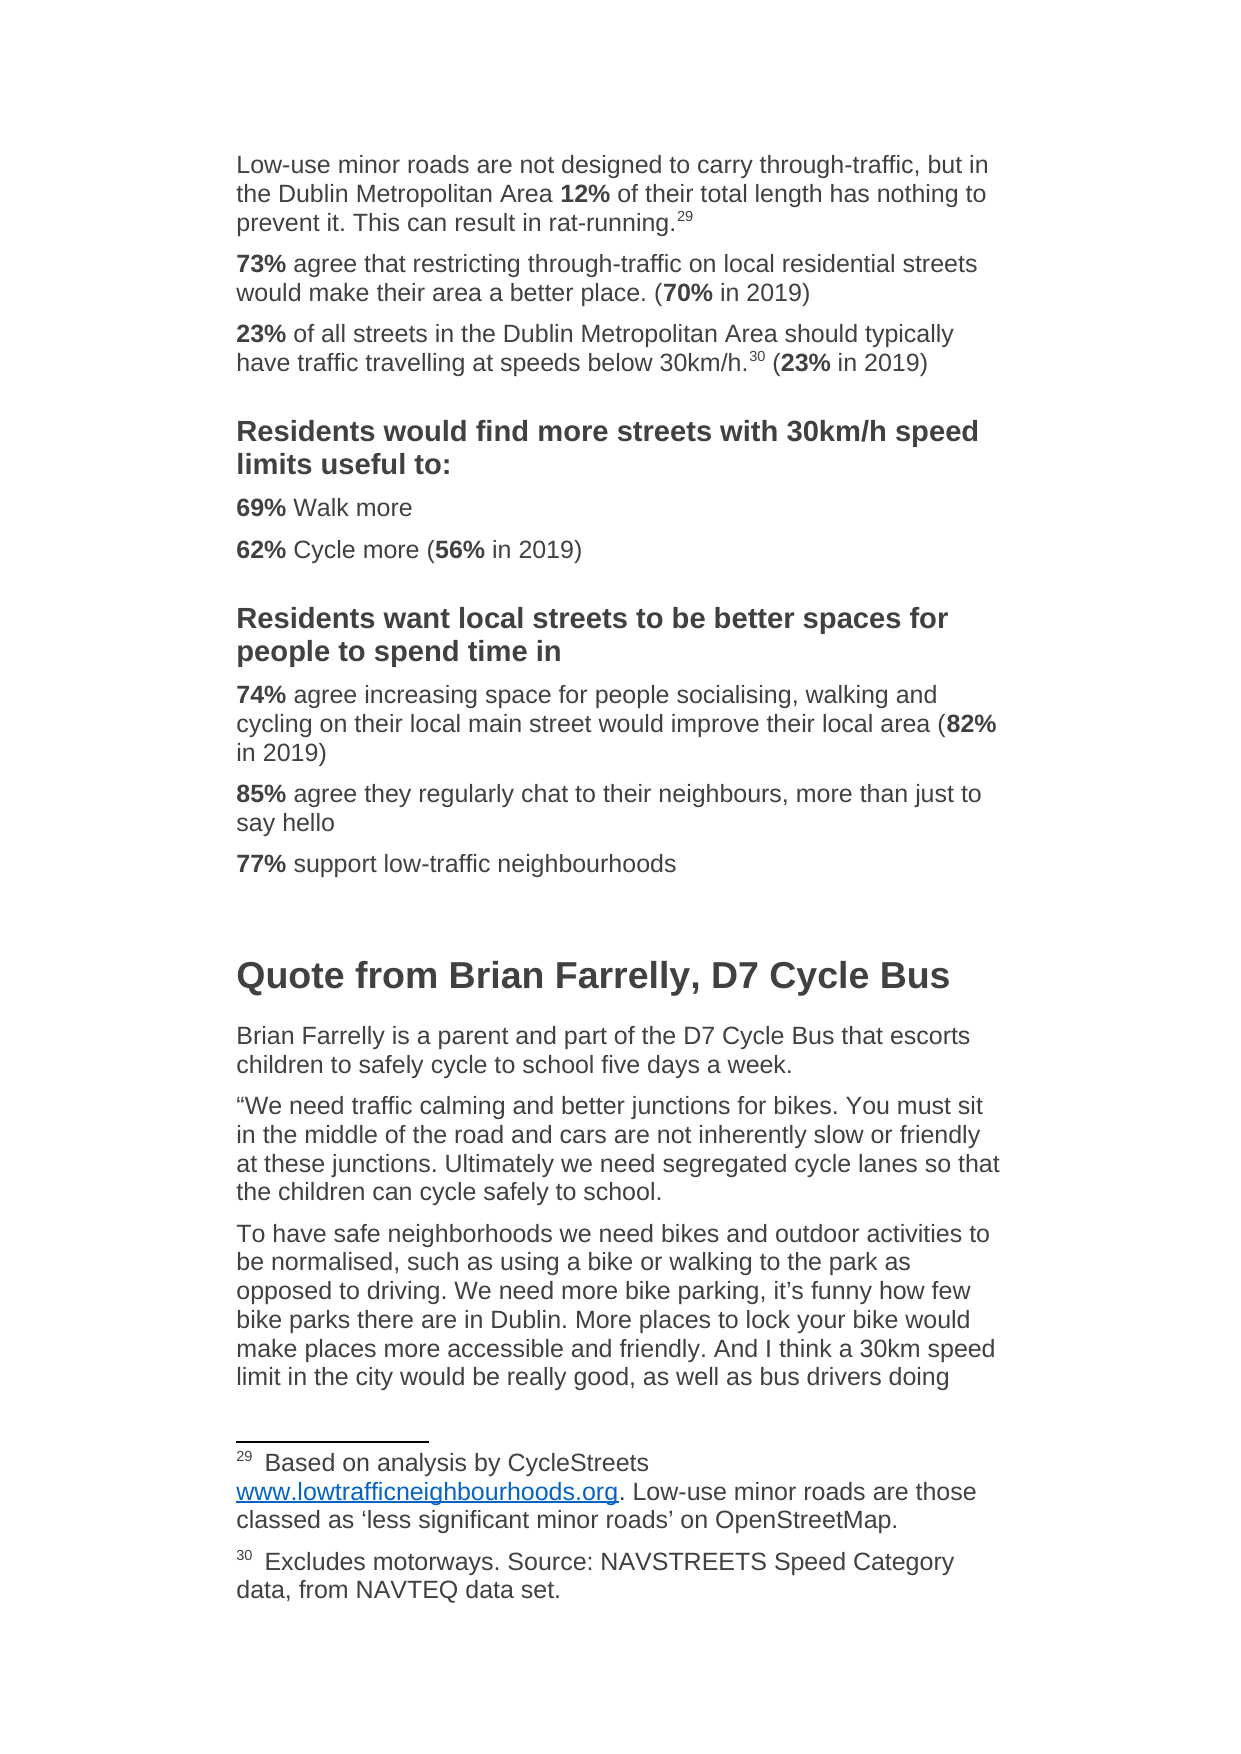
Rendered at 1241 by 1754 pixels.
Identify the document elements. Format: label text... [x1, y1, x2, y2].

text 85% agree they regularly chat to their neighbours, more than just to say hello [236, 779, 1004, 837]
text “We need traffic calming and better junctions for bikes. You must sit in the middle of the road and cars are not inherently slow or friendly at these junctions. Ultimately we need segregated cycle lanes so that the children can cycle safely to school. [236, 1091, 1004, 1206]
text 73% agree that restricting through-traffic on local residential streets would make their area a better place. (70% in 2019) [236, 249, 1004, 306]
subtitle Residents would find more streets with 30km/h speed limits useful to: [236, 414, 1004, 481]
text 77% support low-traffic neighbourhoods [236, 849, 1004, 878]
text 23% of all streets in the Dublin Metropolitan Area should typically have traffic travelling at speeds below 30km/h. (23% in 2019) [236, 319, 1004, 376]
subtitle Residents want local streets to be better spaces for people to spend time in [236, 601, 1004, 668]
text Low-use minor roads are not designed to carry through-traffic, but in the Dublin Metropolitan Area 12% of their total length has nothing to prevent it. This can result in rat-running. [236, 150, 1004, 236]
subtitle Quote from Brian Farrelly, D7 Cycle Bus [236, 953, 1004, 996]
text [236, 1218, 1004, 1391]
text 74% agree increasing space for people socialising, walking and cycling on their local main street would improve their local area (82% in 2019) [236, 680, 1004, 767]
text 62% Cycle more (56% in 2019) [236, 534, 1004, 563]
text Brian Farrelly is a parent and part of the D7 Cycle Bus that escorts children to safely cycle to school five days a week. [236, 1021, 1004, 1078]
text 69% Walk more [236, 493, 1004, 522]
